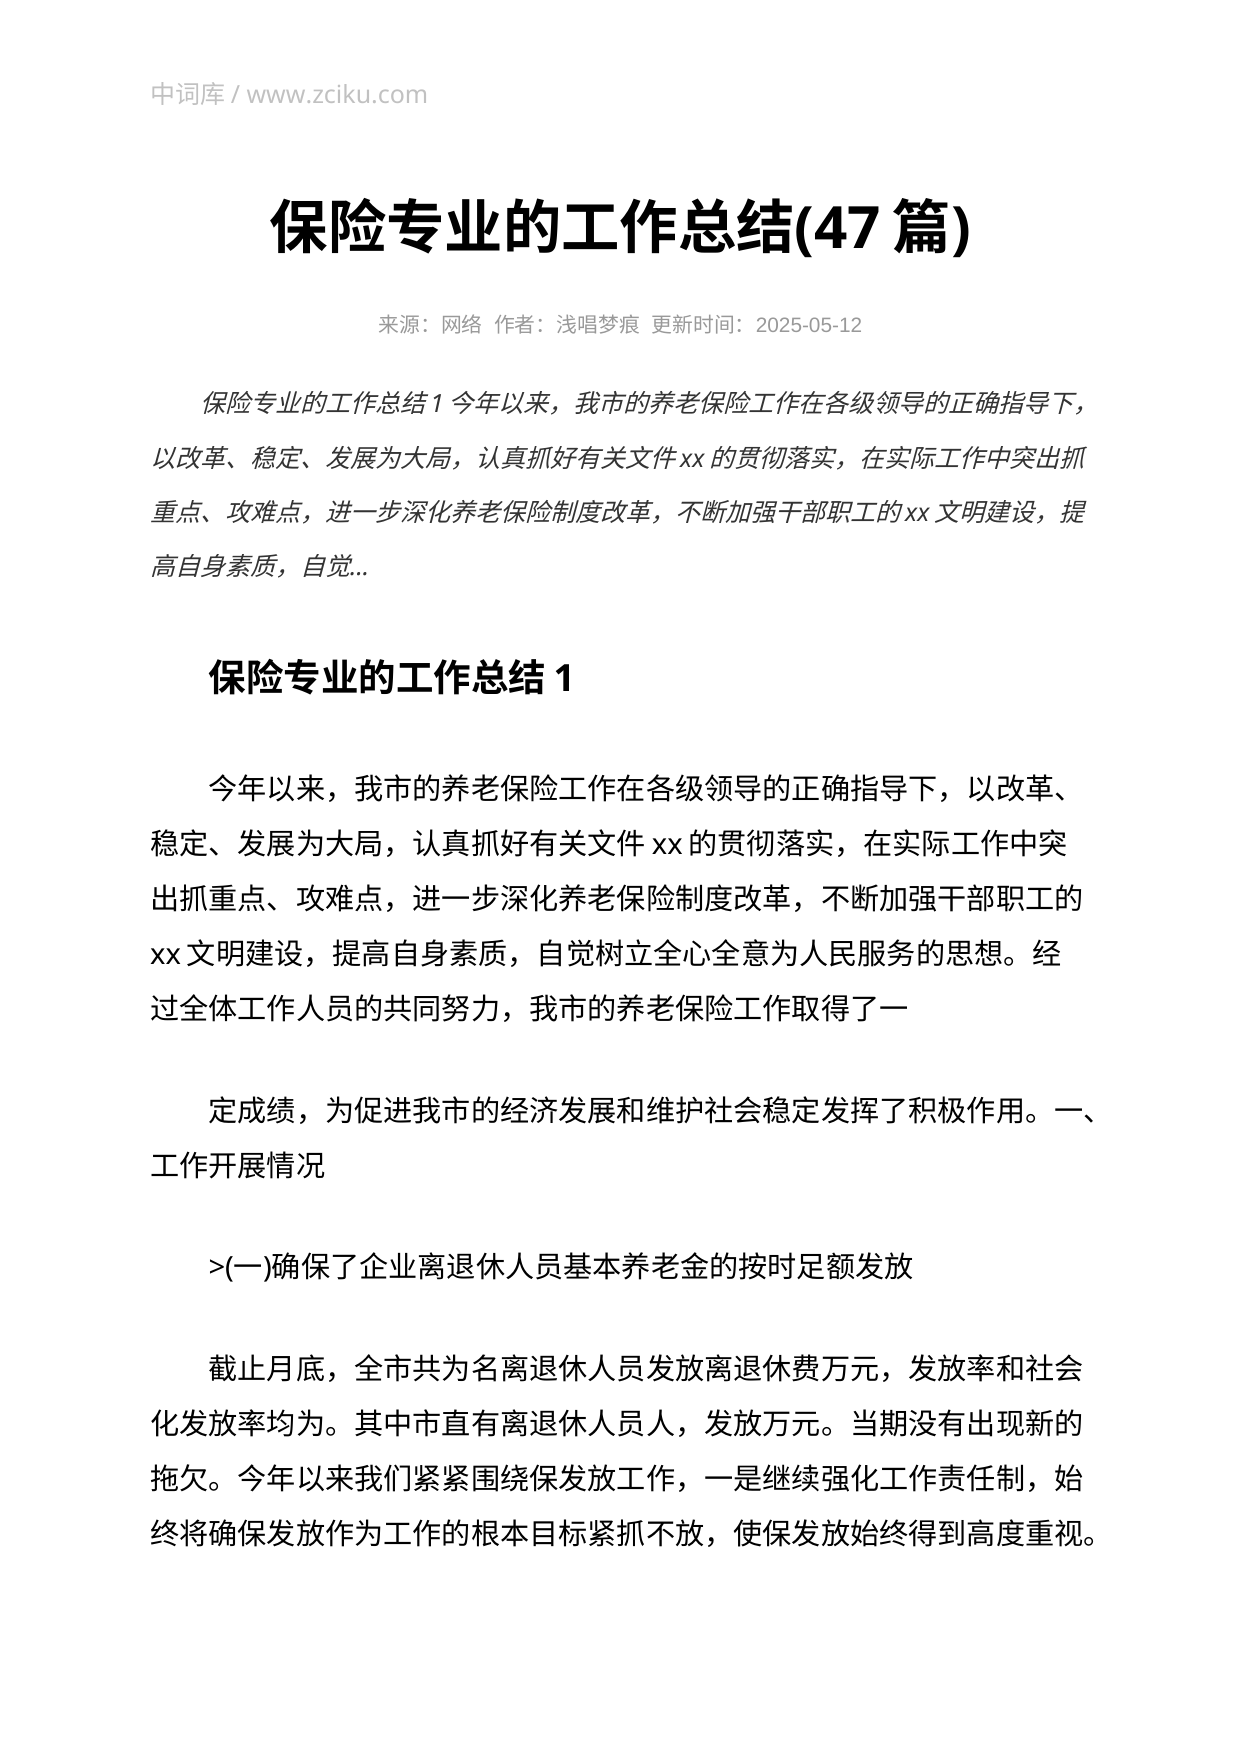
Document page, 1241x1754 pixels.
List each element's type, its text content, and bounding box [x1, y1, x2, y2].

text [150, 1346, 1090, 1553]
text >(一)确保了企业离退休人员基本养老金的按时足额发放 [150, 1244, 1090, 1286]
text 来源：网络 作者：浅唱梦痕 更新时间：2025-05-12 [150, 313, 1090, 337]
text 保险专业的工作总结1 [150, 648, 1090, 703]
text 今年以来，我市的养老保险工作在各级领导的正确指导下，以改革、稳定、发展为大局，认真抓好有关文件xx的贯彻落实，在实际工作中突出抓重点、攻难点，进一步深化养老保险制度改革，不断加强干部职工的xx文明建设，提高自身素质，自觉树立全心全意为人民服务的思想。经过全体工作人员的共同努力，我市的养老保险工作取得了一 [150, 766, 1090, 1028]
subtitle 保险专业的工作总结(47篇) [150, 181, 1090, 266]
text 保险专业的工作总结1今年以来，我市的养老保险工作在各级领导的正确指导下，以改革、稳定、发展为大局，认真抓好有关文件xx的贯彻落实，在实际工作中突出抓重点、攻难点，进一步深化养老保险制度改革，不断加强干部职工的xx文明建设，提高自身素质，自觉... [150, 384, 1090, 583]
text 定成绩，为促进我市的经济发展和维护社会稳定发挥了积极作用。一、工作开展情况 [150, 1087, 1090, 1184]
